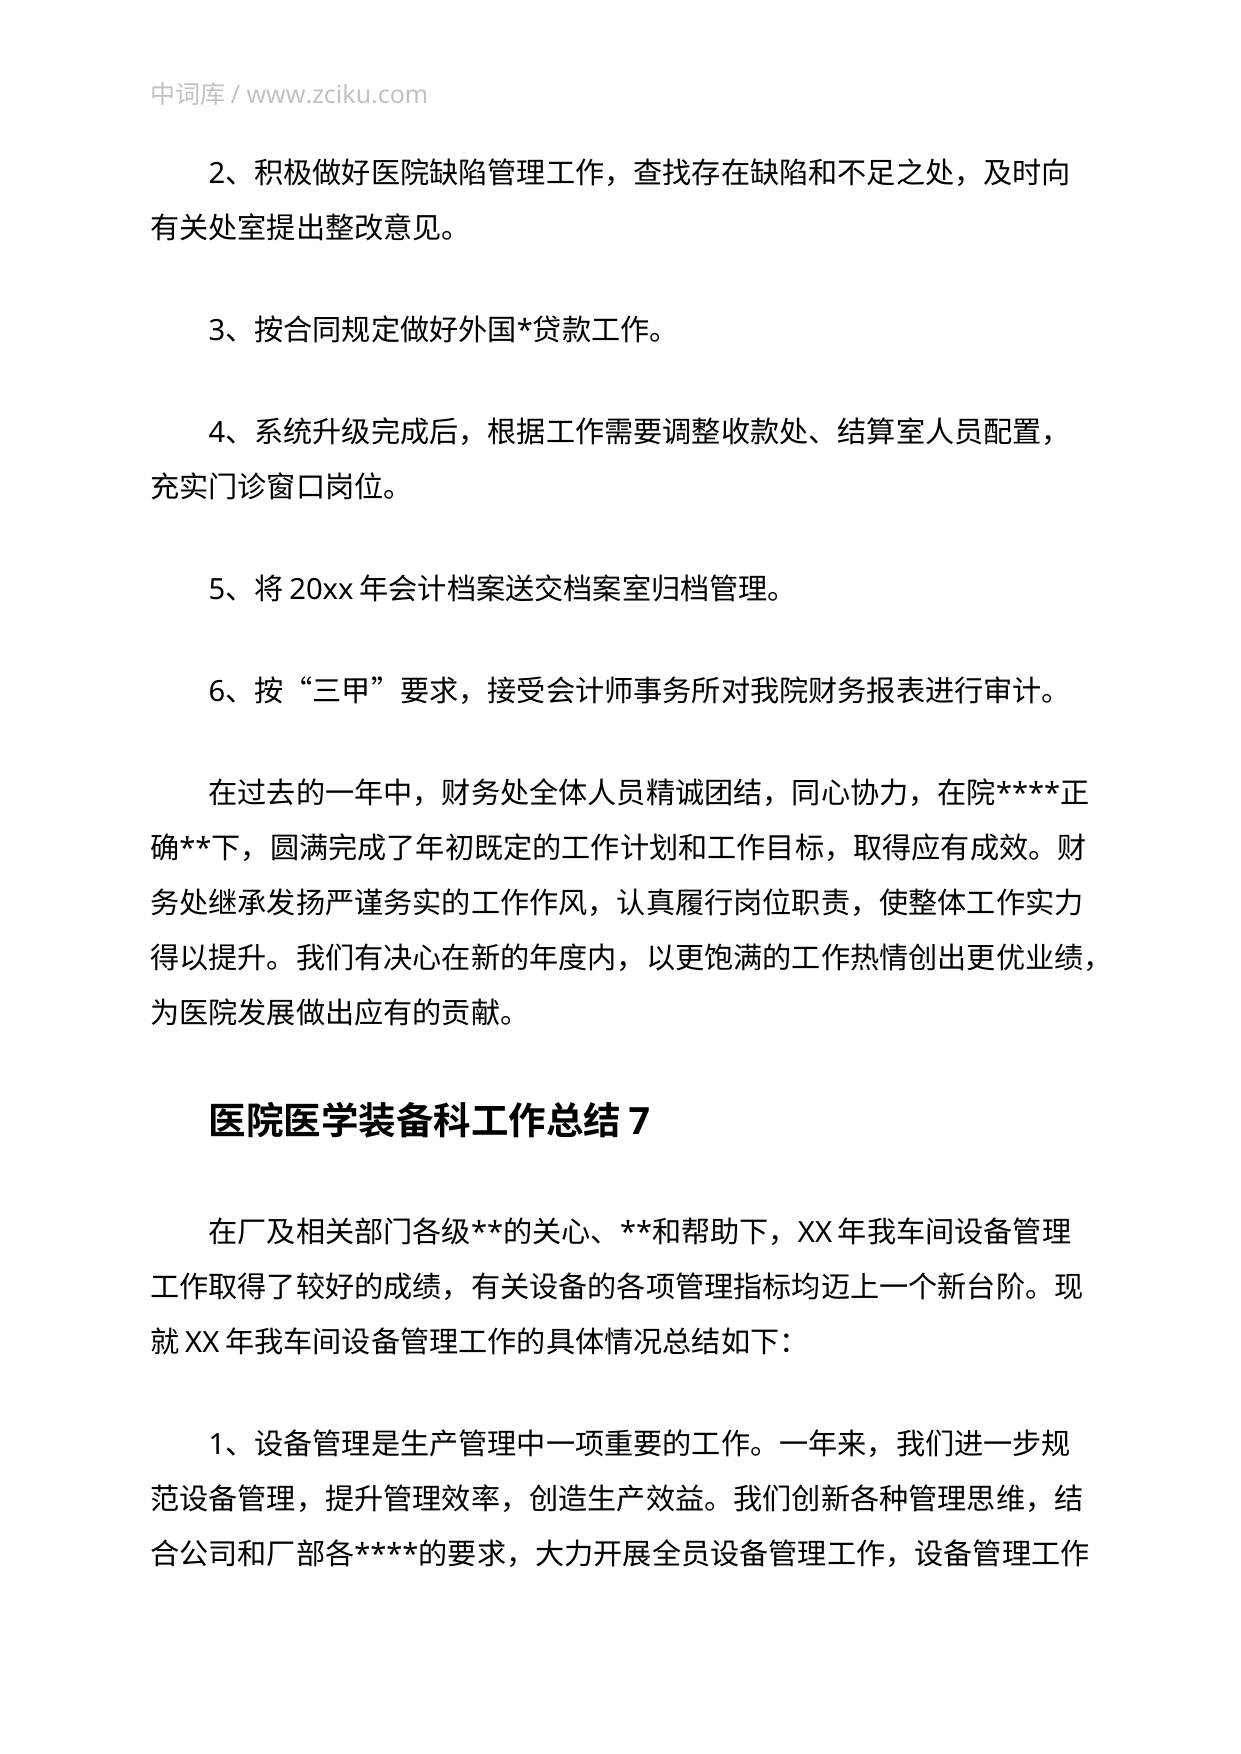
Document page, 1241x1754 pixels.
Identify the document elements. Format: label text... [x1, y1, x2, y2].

text 5、将20xx年会计档案送交档案室归档管理。 [150, 566, 1090, 608]
text 在过去的一年中，财务处全体人员精诚团结，同心协力，在院****正确**下，圆满完成了年初既定的工作计划和工作目标，取得应有成效。财务处继承发扬严谨务实的工作作风，认真履行岗位职责，使整体工作实力得以提升。我们有决心在新的年度内，以更饱满的工作热情创出更优业绩，为医院发展做出应有的贡献。 [150, 769, 1090, 1032]
text 6、按“三甲”要求，接受会计师事务所对我院财务报表进行审计。 [150, 667, 1090, 710]
text 在厂及相关部门各级**的关心、**和帮助下，XX年我车间设备管理工作取得了较好的成绩，有关设备的各项管理指标均迈上一个新台阶。现就XX年我车间设备管理工作的具体情况总结如下： [150, 1209, 1090, 1361]
text 医院医学装备科工作总结7 [150, 1091, 1090, 1146]
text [150, 1421, 1090, 1573]
text 4、系统升级完成后，根据工作需要调整收款处、结算室人员配置，充实门诊窗口岗位。 [150, 409, 1090, 506]
text 3、按合同规定做好外国*贷款工作。 [150, 307, 1090, 349]
text 2、积极做好医院缺陷管理工作，查找存在缺陷和不足之处，及时向有关处室提出整改意见。 [150, 150, 1090, 247]
